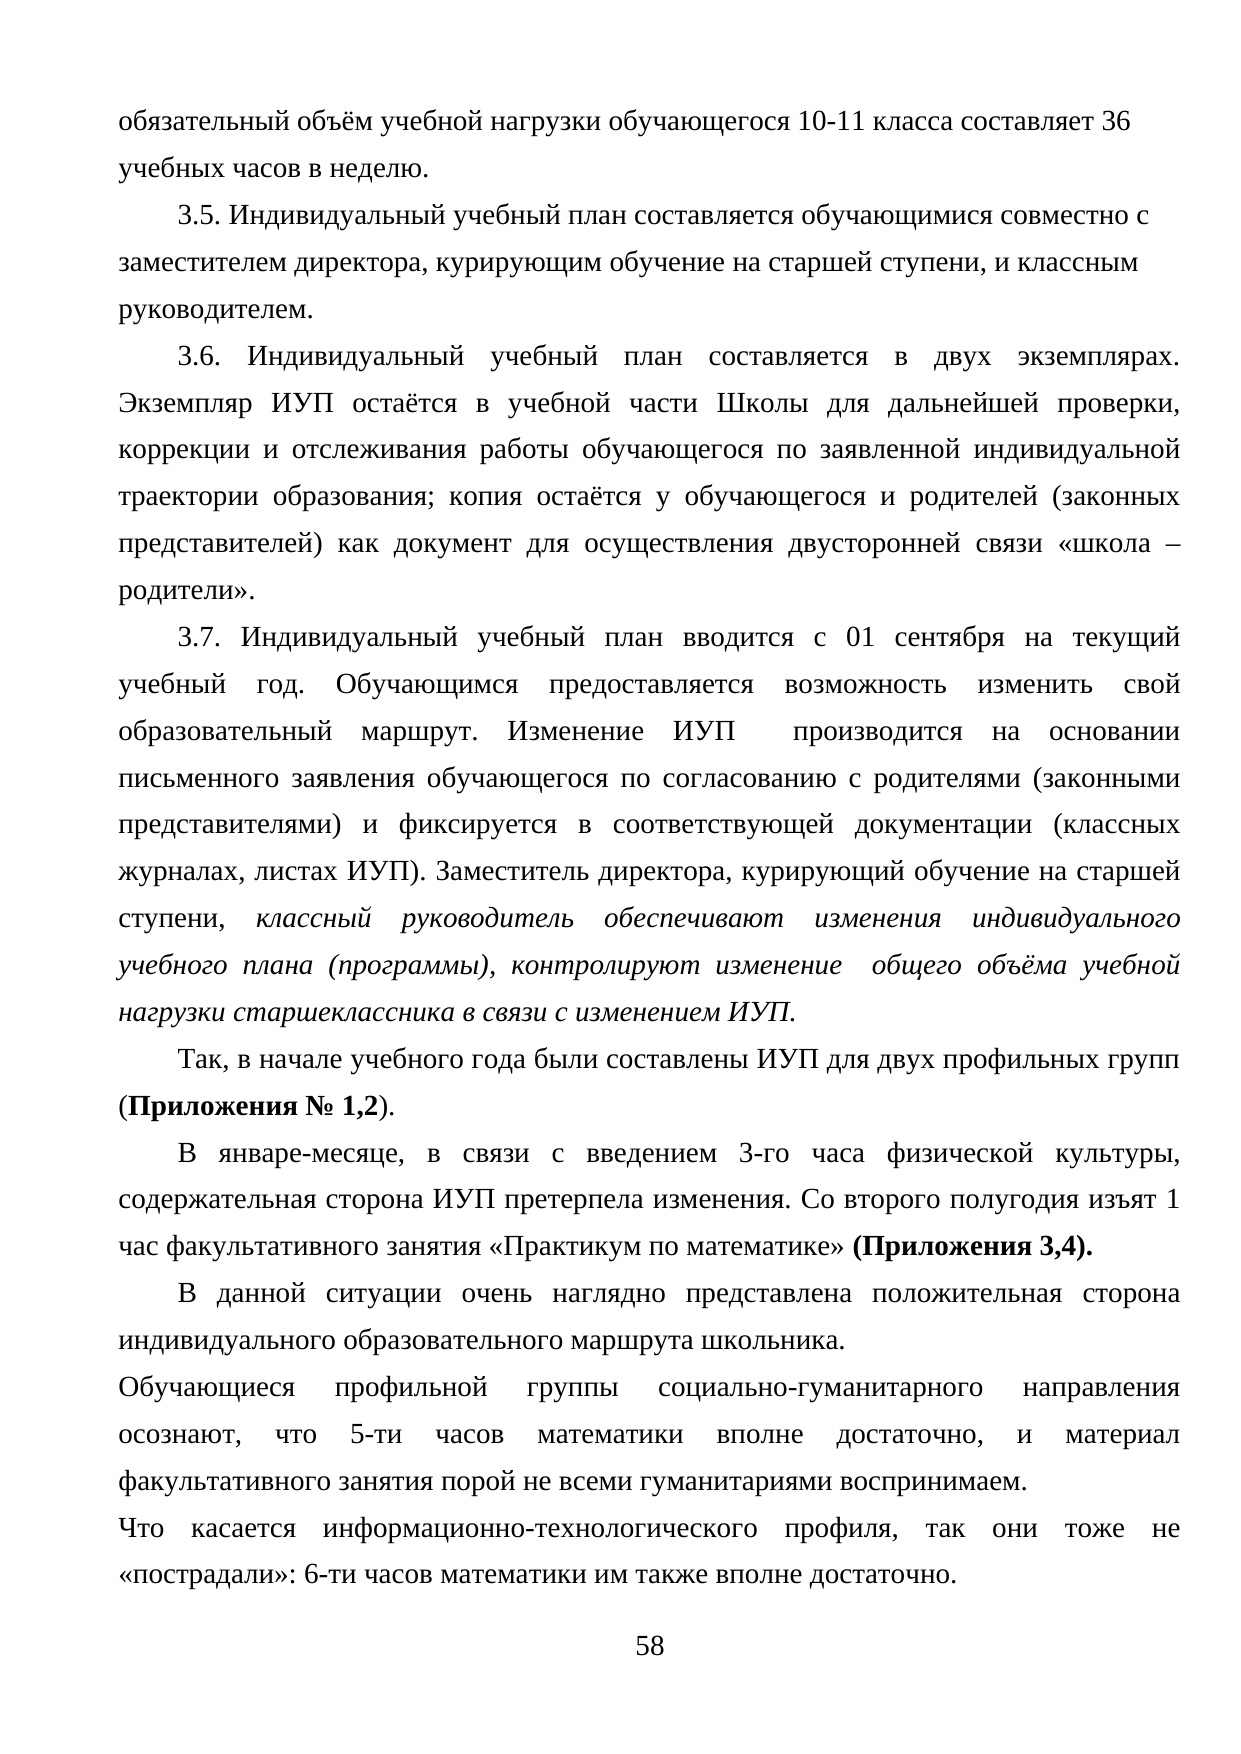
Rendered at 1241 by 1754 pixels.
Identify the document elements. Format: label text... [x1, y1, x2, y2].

text 3.6. Индивидуальный учебный план составляется в двух экземплярах. Экземпляр ИУП остаётся в учебной части Школы для дальнейшей проверки, коррекции и отслеживания работы обучающегося по заявленной индивидуальной траектории образования; копия остаётся у обучающегося и родителей (законных представителей) как документ для осуществления двусторонней связи «школа – родители». [118, 338, 1181, 606]
text Обучающиеся профильной группы социально-гуманитарного направления осознают, что 5-ти часов математики вполне достаточно, и материал факультативного занятия порой не всеми гуманитариями воспринимаем. [118, 1369, 1181, 1496]
text 3.7. Индивидуальный учебный план вводится с 01 сентября на текущий учебный год. Обучающимся предоставляется возможность изменить свой образовательный маршрут. Изменение ИУП производится на основании письменного заявления обучающегося по согласованию с родителями (законными представителями) и фиксируется в соответствующей документации (классных журналах, листах ИУП). Заместитель директора, курирующий обучение на старшей ступени, классный руководитель обеспечивают изменения индивидуального учебного плана (программы), контролируют изменение общего объёма учебной нагрузки старшеклассника в связи с изменением ИУП. [118, 619, 1181, 1028]
text руководителем. [118, 291, 1181, 324]
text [118, 103, 1181, 184]
text В данной ситуации очень наглядно представлена положительная сторона индивидуального образовательного маршрута школьника. [118, 1275, 1181, 1356]
text Так, в начале учебного года были составлены ИУП для двух профильных групп (Приложения № 1,2). [118, 1041, 1181, 1121]
text В январе-месяце, в связи с введением 3-го часа физической культуры, содержательная сторона ИУП претерпела изменения. Со второго полугодия изъят 1 час факультативного занятия «Практикум по математике» (Приложения 3,4). [118, 1135, 1181, 1262]
text 3.5. Индивидуальный учебный план составляется обучающимися совместно с заместителем директора, курирующим обучение на старшей ступени, и классным [118, 197, 1181, 278]
text Что касается информационно-технологического профиля, так они тоже не «пострадали»: 6-ти часов математики им также вполне достаточно. [118, 1510, 1181, 1590]
